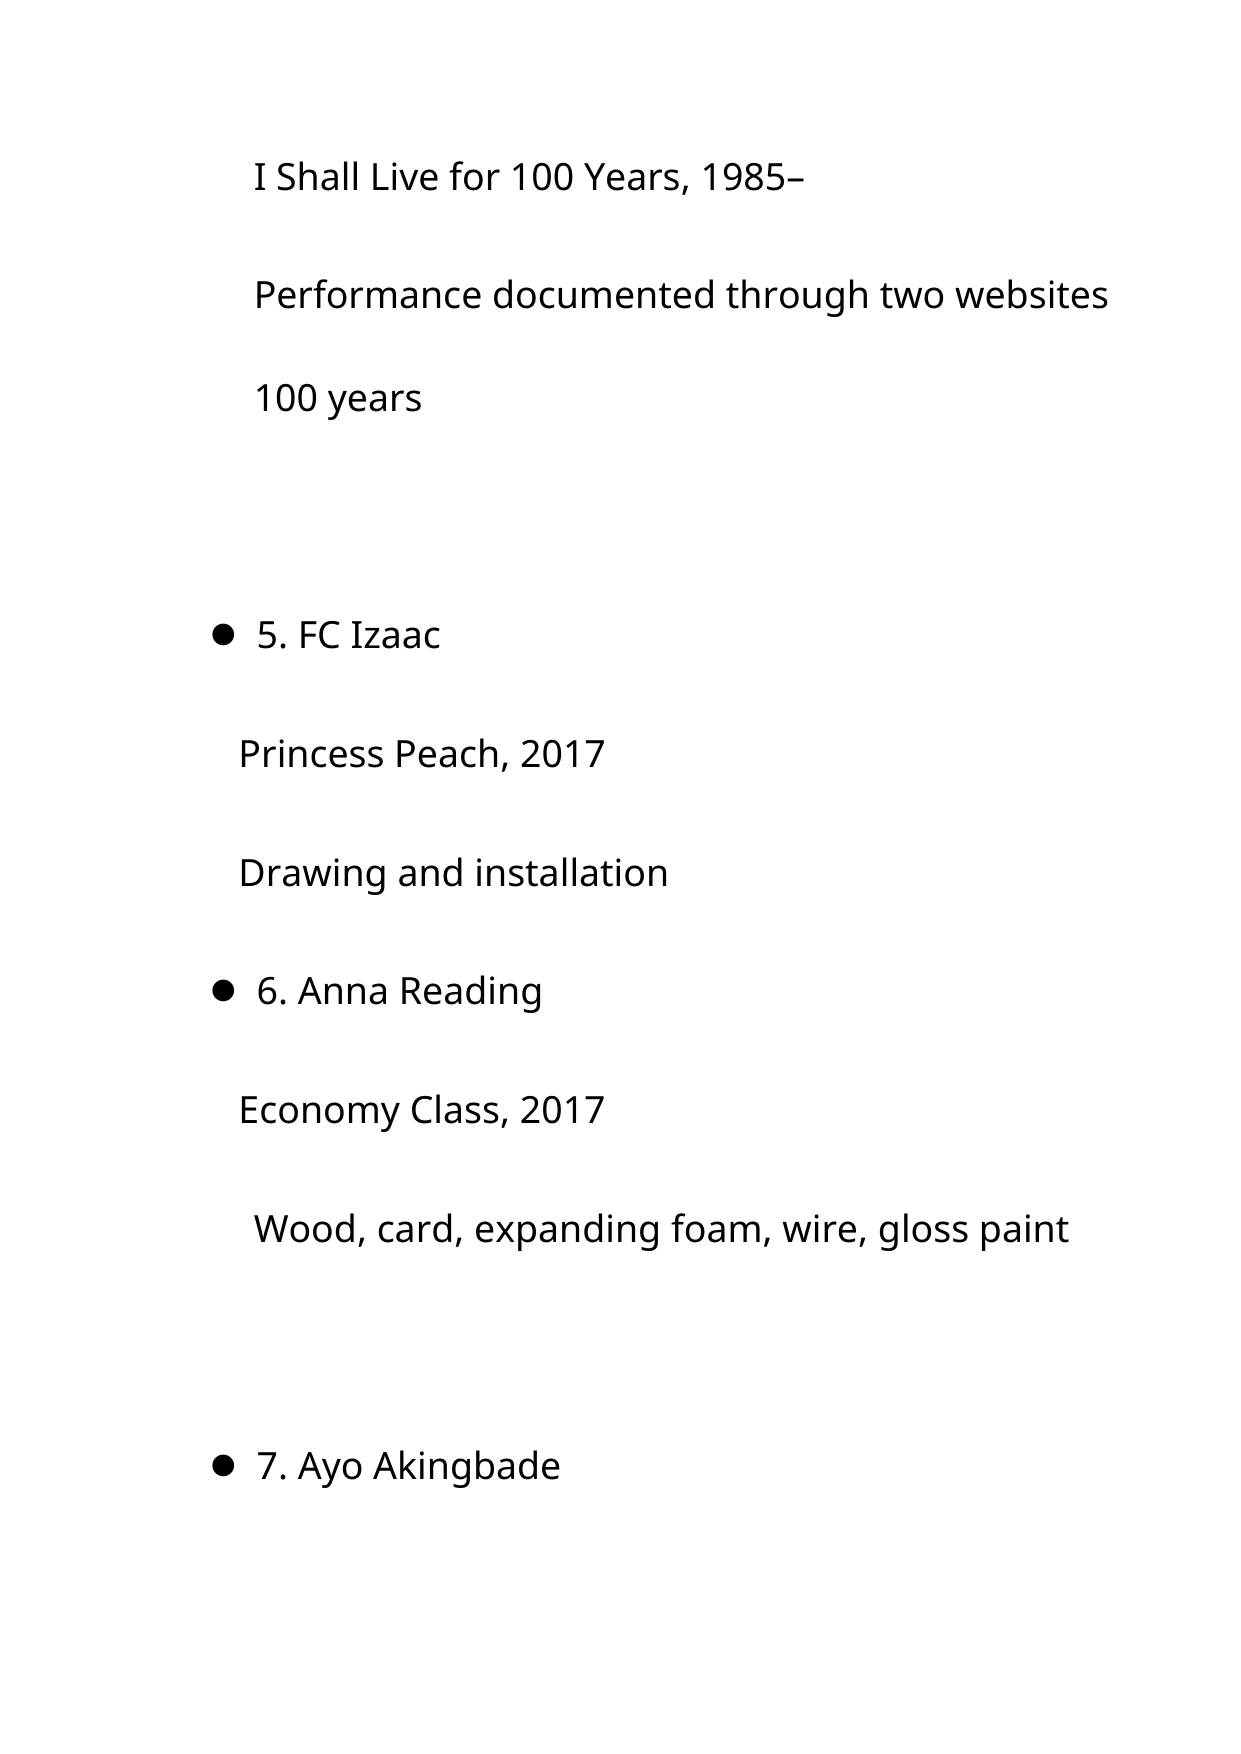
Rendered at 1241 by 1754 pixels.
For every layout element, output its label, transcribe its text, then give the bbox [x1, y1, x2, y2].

text 6. Anna Reading [209, 964, 1124, 1016]
text Drawing and installation [209, 846, 1124, 897]
text Performance documented through two websites 100 years [253, 269, 1124, 422]
text Economy Class, 2017 [209, 1083, 1124, 1134]
text I Shall Live for 100 Years, 1985– [253, 150, 1124, 201]
text Princess Peach, 2017 [209, 727, 1124, 778]
text Wood, card, expanding foam, wire, gloss paint [253, 1202, 1139, 1253]
text 7. Ayo Akingbade [209, 1439, 1124, 1491]
text 5. FC Izaac [209, 608, 1124, 659]
